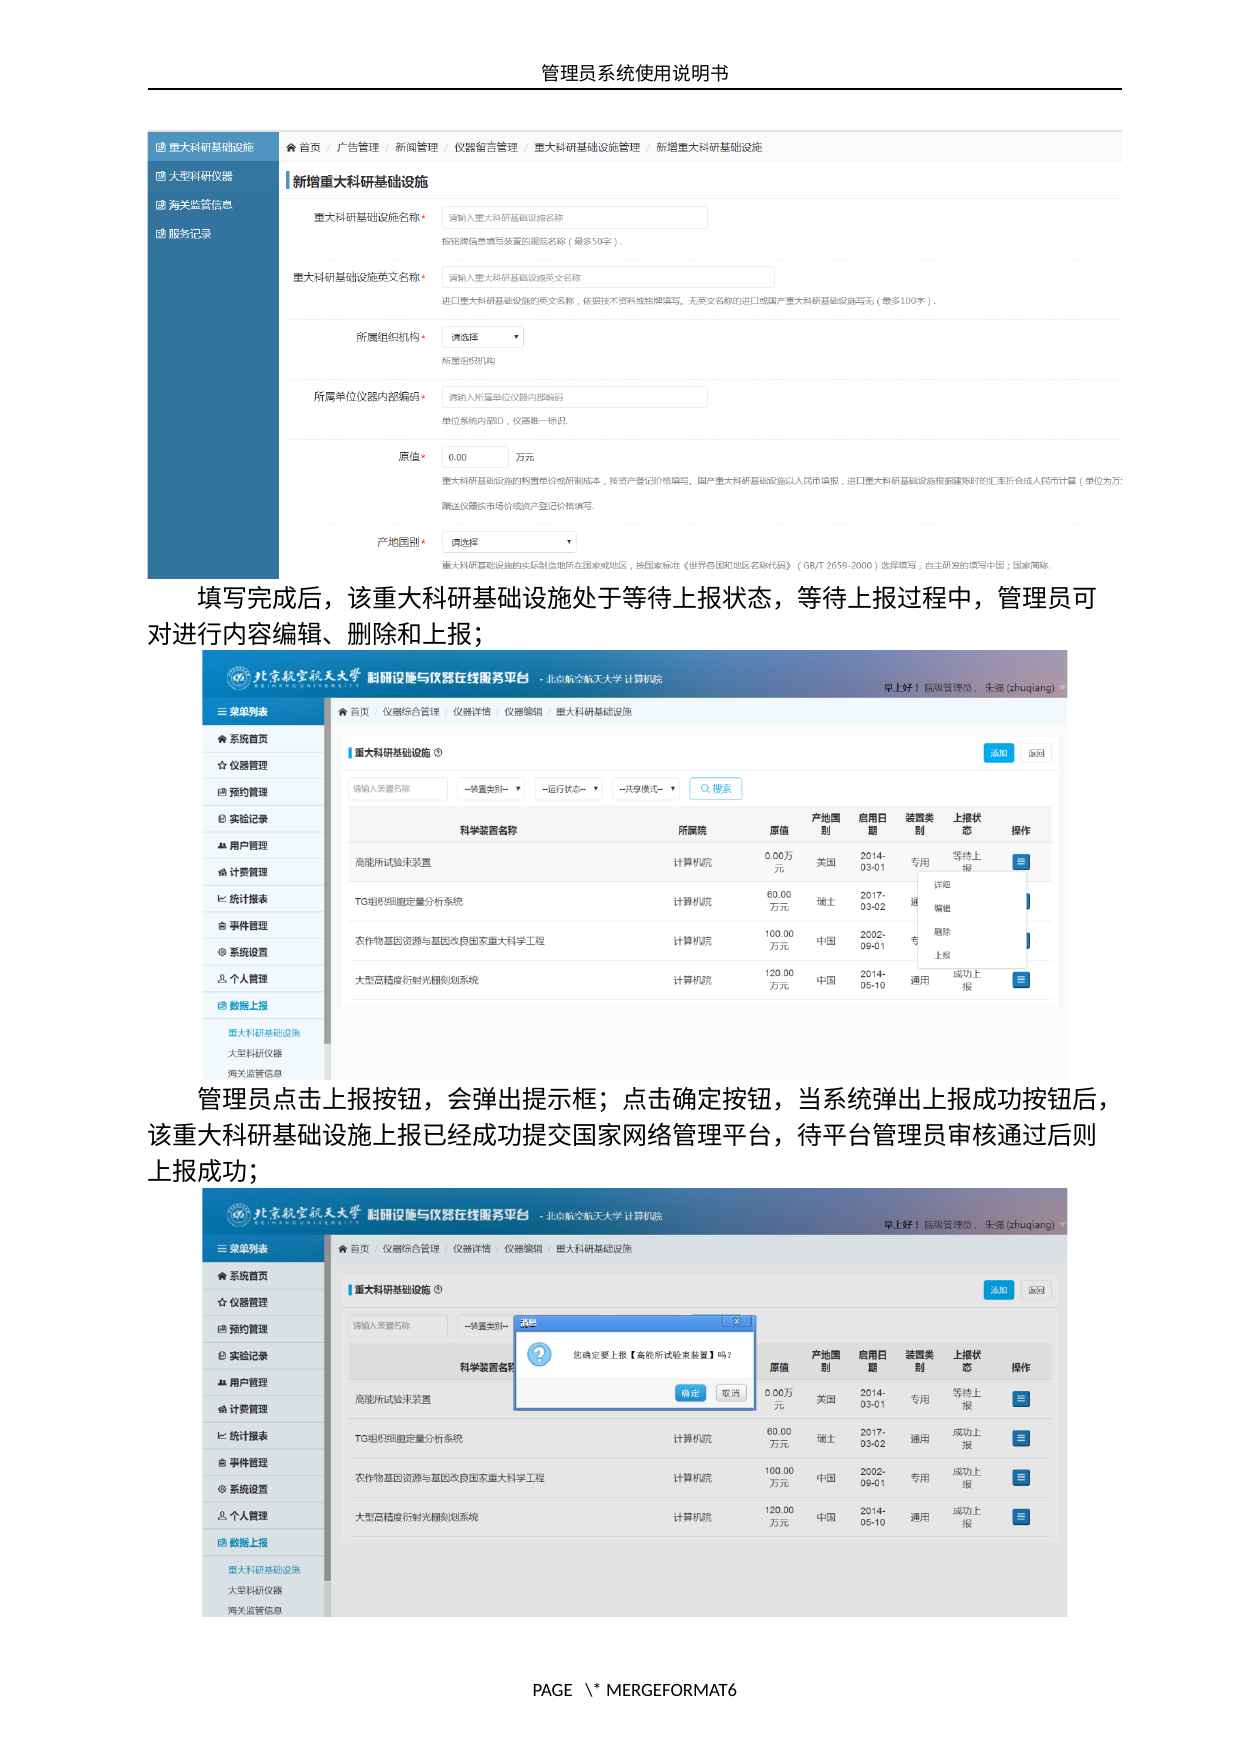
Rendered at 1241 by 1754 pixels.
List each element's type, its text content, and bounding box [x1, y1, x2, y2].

picture [202, 1188, 1068, 1617]
picture [297, 1207, 307, 1217]
picture [273, 670, 279, 682]
text 管理员点击上报按钮，会弹出提示框；点击确定按钮，当系统弹出上报成功按钮后，该重大科研基础设施上报已经成功提交国家网络管理平台，待平台管理员审核通过后则上报成功； [148, 1079, 1122, 1188]
picture [273, 1207, 279, 1219]
picture [310, 1208, 320, 1217]
picture [310, 671, 320, 680]
picture [297, 670, 307, 680]
picture [202, 650, 1068, 1080]
picture [147, 130, 1123, 579]
picture [283, 671, 292, 681]
text 填写完成后，该重大科研基础设施处于等待上报状态，等待上报过程中，管理员可对进行内容编辑、删除和上报； [148, 579, 1122, 651]
picture [283, 1208, 292, 1218]
